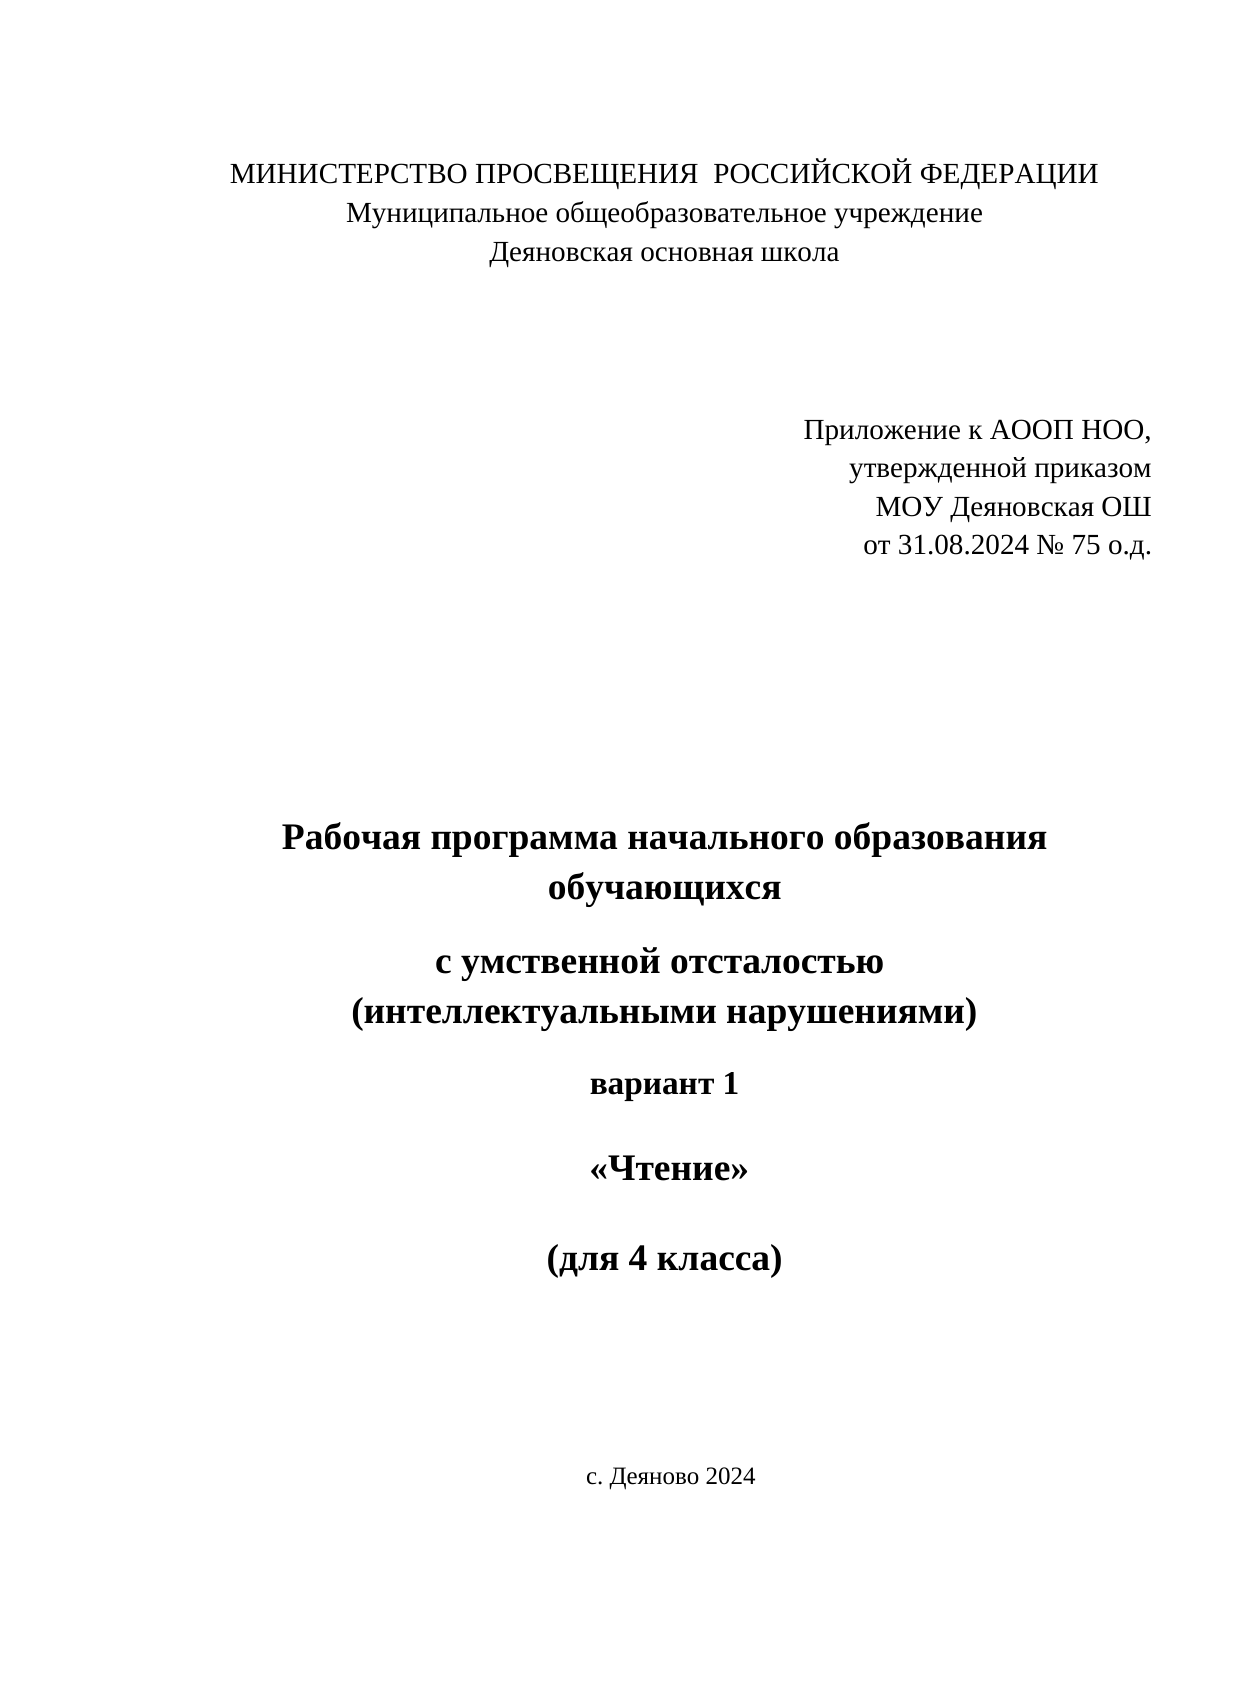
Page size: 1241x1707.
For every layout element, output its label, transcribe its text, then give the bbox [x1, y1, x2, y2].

text Деяновская основная школа [177, 234, 1152, 267]
text с. Деяново‌ 2024 [190, 1461, 1152, 1490]
text Рабочая программа начального образования обучающихся [177, 814, 1152, 907]
text Муниципальное общеобразовательное учреждение [177, 195, 1152, 229]
text (для 4 класса) [177, 1235, 1152, 1278]
text утвержденной приказом [190, 450, 1152, 484]
text МИНИСТЕРСТВО ПРОСВЕЩЕНИЯ РОССИЙСКОЙ ФЕДЕРАЦИИ [177, 157, 1152, 190]
text от 31.08.2024 № 75 о.д. [190, 527, 1152, 561]
text вариант 1 [177, 1063, 1152, 1101]
text с умственной отсталостью (интеллектуальными нарушениями) [177, 939, 1152, 1031]
text «Чтение» [177, 1145, 1152, 1188]
text МОУ Деяновская ОШ [190, 489, 1152, 522]
text Приложение к АООП НОО, [190, 412, 1152, 445]
